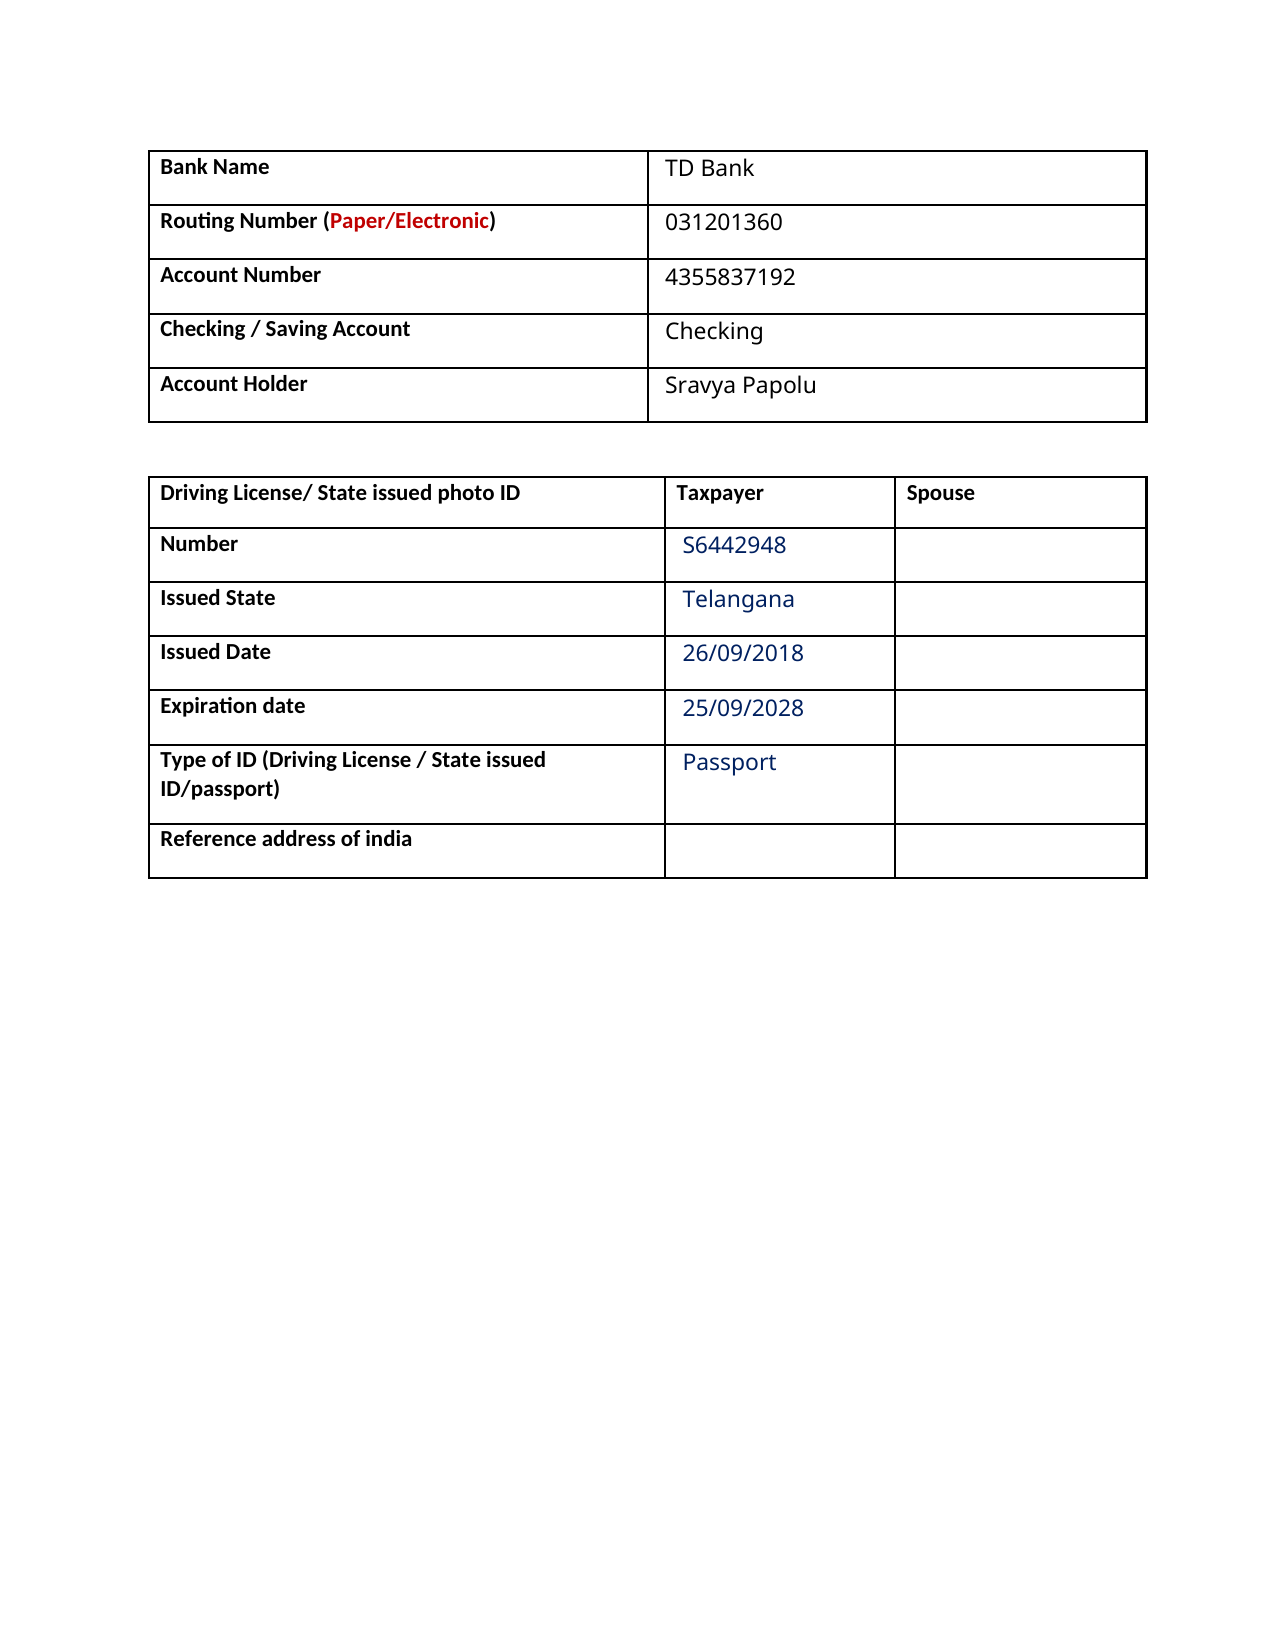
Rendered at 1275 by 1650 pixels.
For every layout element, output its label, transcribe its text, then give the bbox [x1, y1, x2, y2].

table_cell [896, 825, 1145, 877]
table_cell Type of ID (Driving License / State issued ID/passport) [150, 746, 664, 822]
table_cell Number [150, 529, 664, 581]
table_header TD Bank [649, 152, 1145, 204]
table_cell Telangana [666, 583, 894, 635]
table_cell [896, 637, 1145, 689]
table_cell Issued Date [150, 637, 664, 689]
table_header Driving License/ State issued photo ID [150, 478, 664, 527]
table_header Taxpayer [666, 478, 894, 527]
table_cell Account Number [150, 260, 647, 312]
table_cell [896, 583, 1145, 635]
table_cell [896, 529, 1145, 581]
table_cell [896, 691, 1145, 743]
table_cell S6442948 [666, 529, 894, 581]
table_cell Passport [666, 746, 894, 822]
table_header Spouse [896, 478, 1145, 527]
table_cell 25/09/2028 [666, 691, 894, 743]
table_cell Expiration date [150, 691, 664, 743]
table_header Bank Name [150, 152, 647, 204]
table_cell Reference address of india [150, 825, 664, 877]
table_cell Checking / Saving Account [150, 315, 647, 367]
table_cell 26/09/2018 [666, 637, 894, 689]
table_cell Checking [649, 315, 1145, 367]
table_cell Account Holder [150, 369, 647, 421]
table_cell Sravya Papolu [649, 369, 1145, 421]
table_cell Routing Number (Paper/Electronic) [150, 206, 647, 258]
table_cell 4355837192 [649, 260, 1145, 312]
table_cell Issued State [150, 583, 664, 635]
table_cell [896, 746, 1145, 822]
table_cell [666, 825, 894, 877]
table_cell 031201360 [649, 206, 1145, 258]
